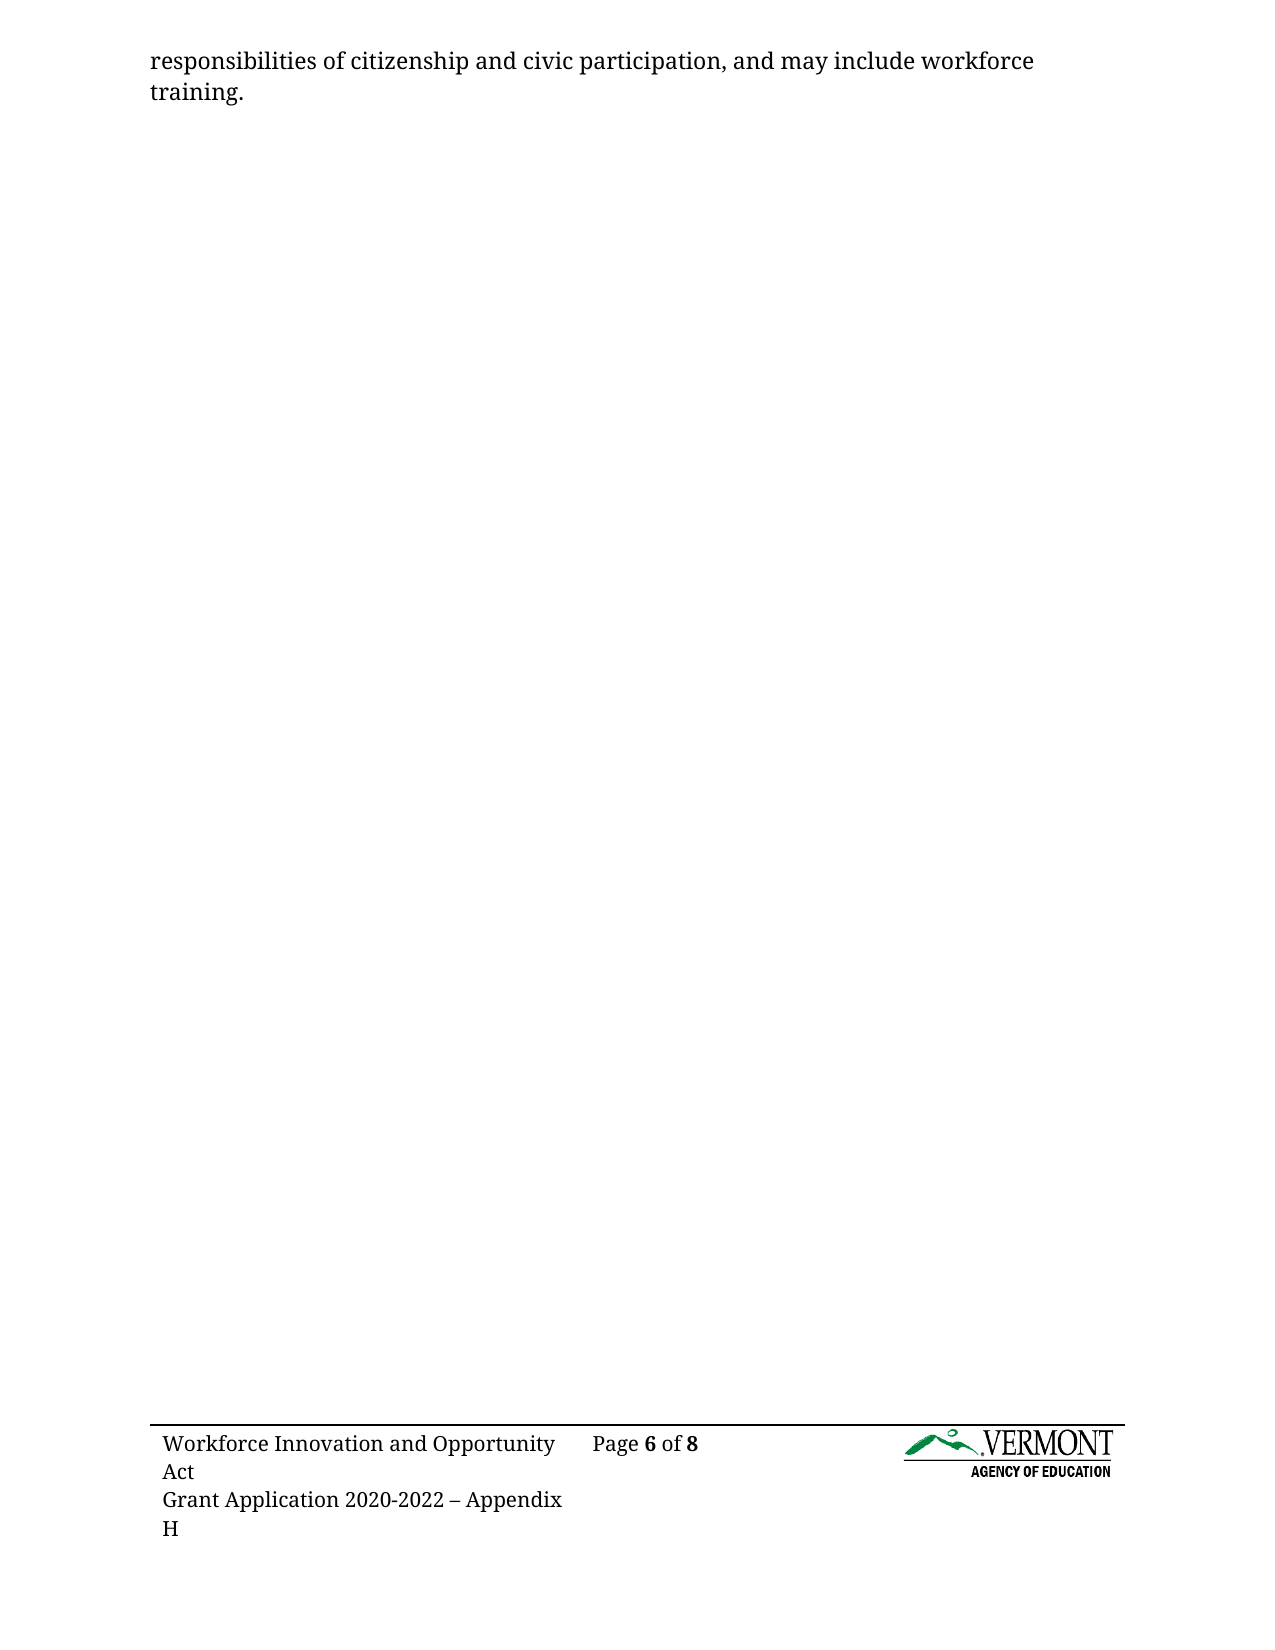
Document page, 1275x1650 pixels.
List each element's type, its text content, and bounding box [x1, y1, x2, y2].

picture [903, 1428, 1114, 1482]
